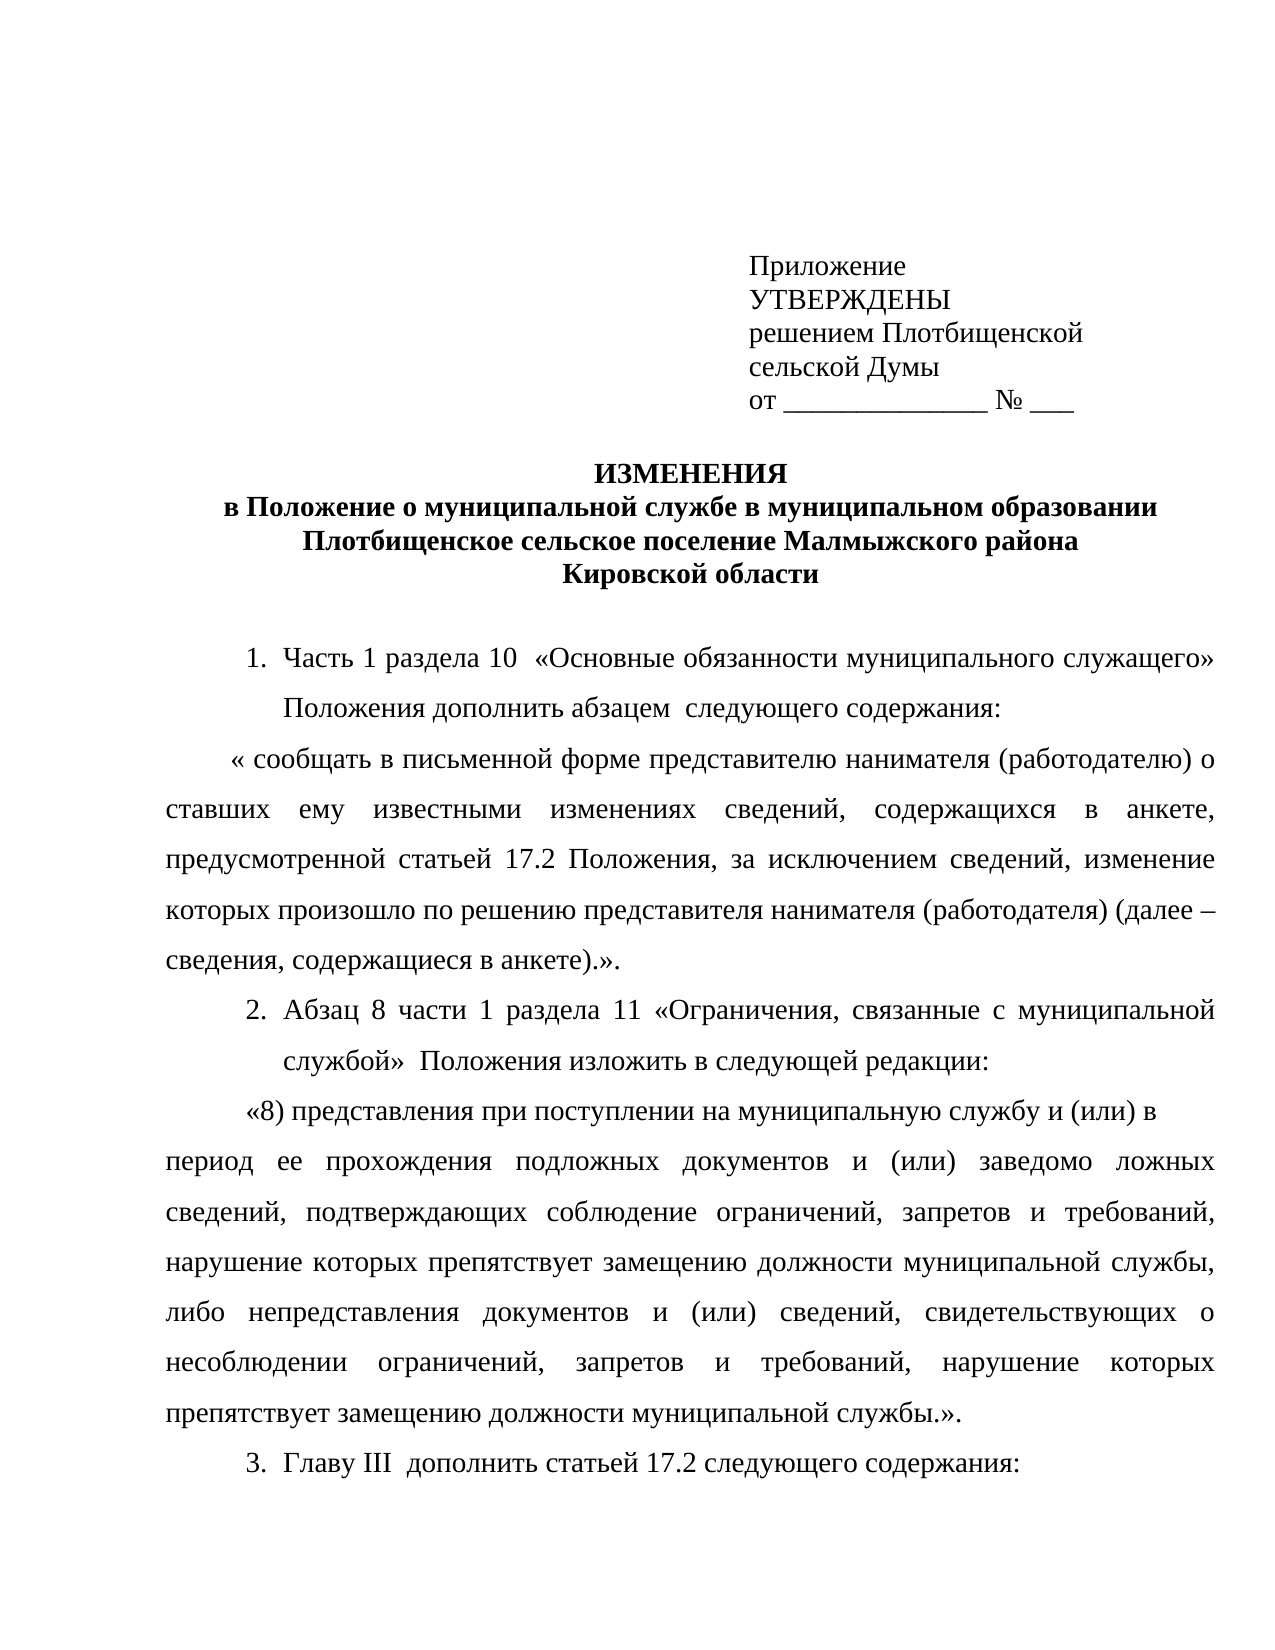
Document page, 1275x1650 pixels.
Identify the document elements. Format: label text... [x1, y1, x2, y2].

text от ______________ № ___ [165, 382, 1216, 416]
text период ее прохождения подложных документов и (или) заведомо ложных сведений, подтверждающих соблюдение ограничений, запретов и требований, нарушение которых препятствует замещению должности муниципальной службы, либо непредставления документов и (или) сведений, свидетельствующих о несоблюдении ограничений, запретов и требований, нарушение которых препятствует замещению должности муниципальной службы.». [165, 1143, 1216, 1428]
text Приложение [165, 248, 1216, 282]
text сельской Думы [165, 349, 1216, 382]
text ИЗМЕНЕНИЯ [165, 456, 1216, 489]
text решением Плотбищенской [165, 315, 1216, 349]
list Абзац 8 части 1 раздела 11 «Ограничения, связанные с муниципальной службой» Положения изложить в следующей редакции: [245, 992, 1216, 1076]
text УТВЕРЖДЕНЫ [165, 282, 1216, 315]
text Кировской области [165, 556, 1216, 590]
list Главу III дополнить статьей 17.2 следующего содержания: [245, 1445, 1216, 1479]
text в Положение о муниципальной службе в муниципальном образовании Плотбищенское сельское поселение Малмыжского района [165, 489, 1216, 556]
text « сообщать в письменной форме представителю нанимателя (работодателю) о ставших ему известными изменениях сведений, содержащихся в анкете, предусмотренной статьей 17.2 Положения, за исключением сведений, изменение которых произошло по решению представителя нанимателя (работодателя) (далее – сведения, содержащиеся в анкете).». [165, 741, 1216, 976]
text «8) представления при поступлении на муниципальную службу и (или) в [245, 1093, 1216, 1127]
list Часть 1 раздела 10 «Основные обязанности муниципального служащего» Положения дополнить абзацем следующего содержания: [245, 640, 1216, 724]
